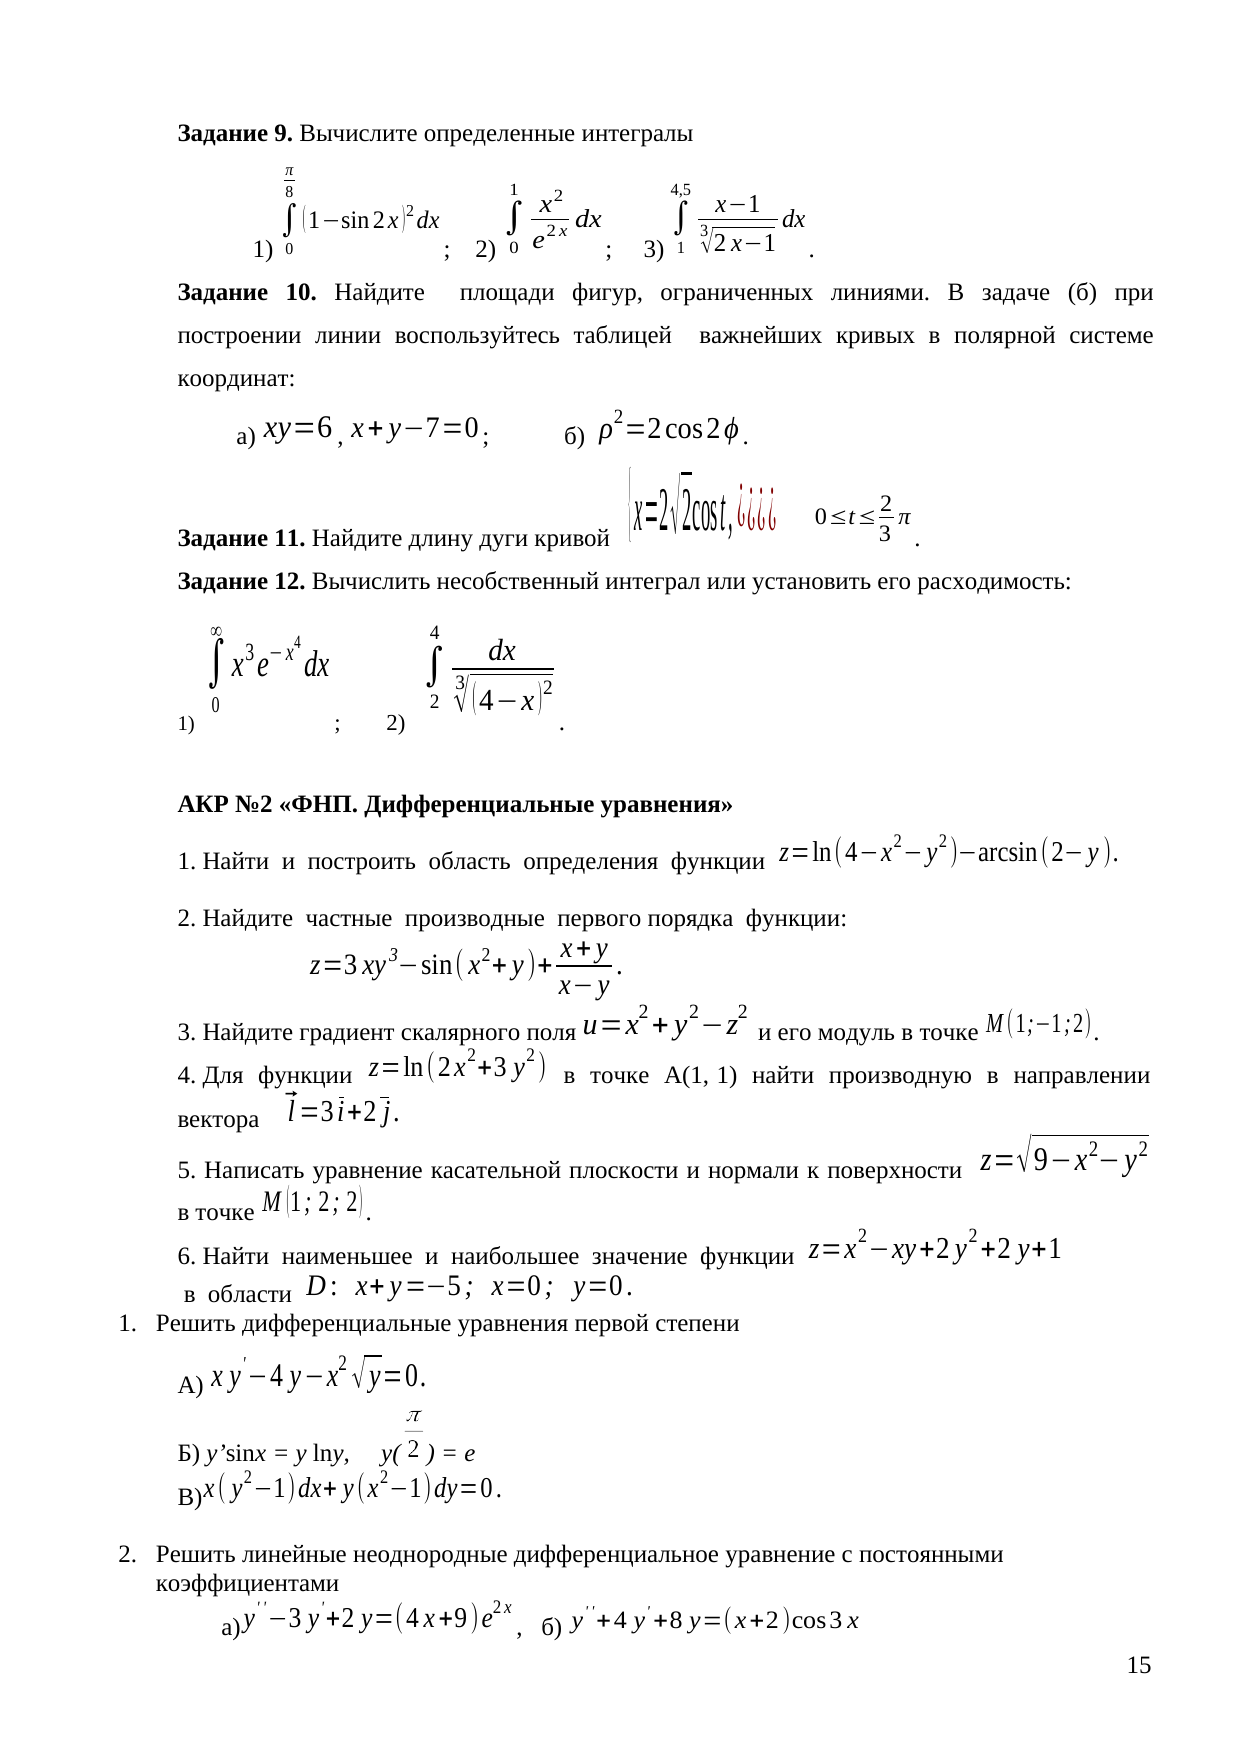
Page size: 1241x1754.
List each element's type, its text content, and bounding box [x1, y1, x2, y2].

text в области [177, 1269, 1152, 1308]
text Задание 9. Вычислите определенные интегралы [177, 118, 1154, 147]
text Задание 11. Найдите длину дуги кривой . [177, 464, 1154, 552]
text 2. Найдите частные производные первого порядка функции: [177, 903, 1152, 932]
text АКР №2 «ФНП. Дифференциальные уравнения» [118, 789, 1152, 818]
text 1) ; 2) . [118, 622, 1152, 736]
list Решить дифференциальные уравнения первой степени [118, 1308, 1152, 1337]
text а), б) [156, 1597, 1152, 1641]
text 5. Написать уравнение касательной плоскости и нормали к поверхности в точке . [177, 1133, 1152, 1226]
text Задание 12. Вычислить несобственный интеграл или установить его расходимость: [177, 566, 1154, 595]
text Б) y’sinx = y lny, y() = e [118, 1398, 1152, 1467]
text 1) ; 2) ; 3) . [193, 161, 1154, 263]
text А) [118, 1351, 1152, 1398]
text 4. Для функции в точке А(1, 1) найти производную в направлении вектора [177, 1046, 1152, 1133]
text Задание 10. Найдите площади фигур, ограниченных линиями. В задаче (б) при построении линии воспользуйтесь таблицей важнейших кривых в полярной системе координат: [177, 277, 1154, 392]
text а) , ; б) . [177, 406, 1154, 450]
text 3. Найдите градиент скалярного поля и его модуль в точке . [177, 1002, 1152, 1046]
list Решить линейные неоднородные дифференциальное уравнение с постоянными коэффициентами [118, 1539, 1152, 1597]
text В) [118, 1467, 1152, 1511]
text 6. Найти наименьшее и наибольшее значение функции [177, 1226, 1152, 1269]
text 1. Найти и построить область определения функции [177, 831, 1152, 874]
